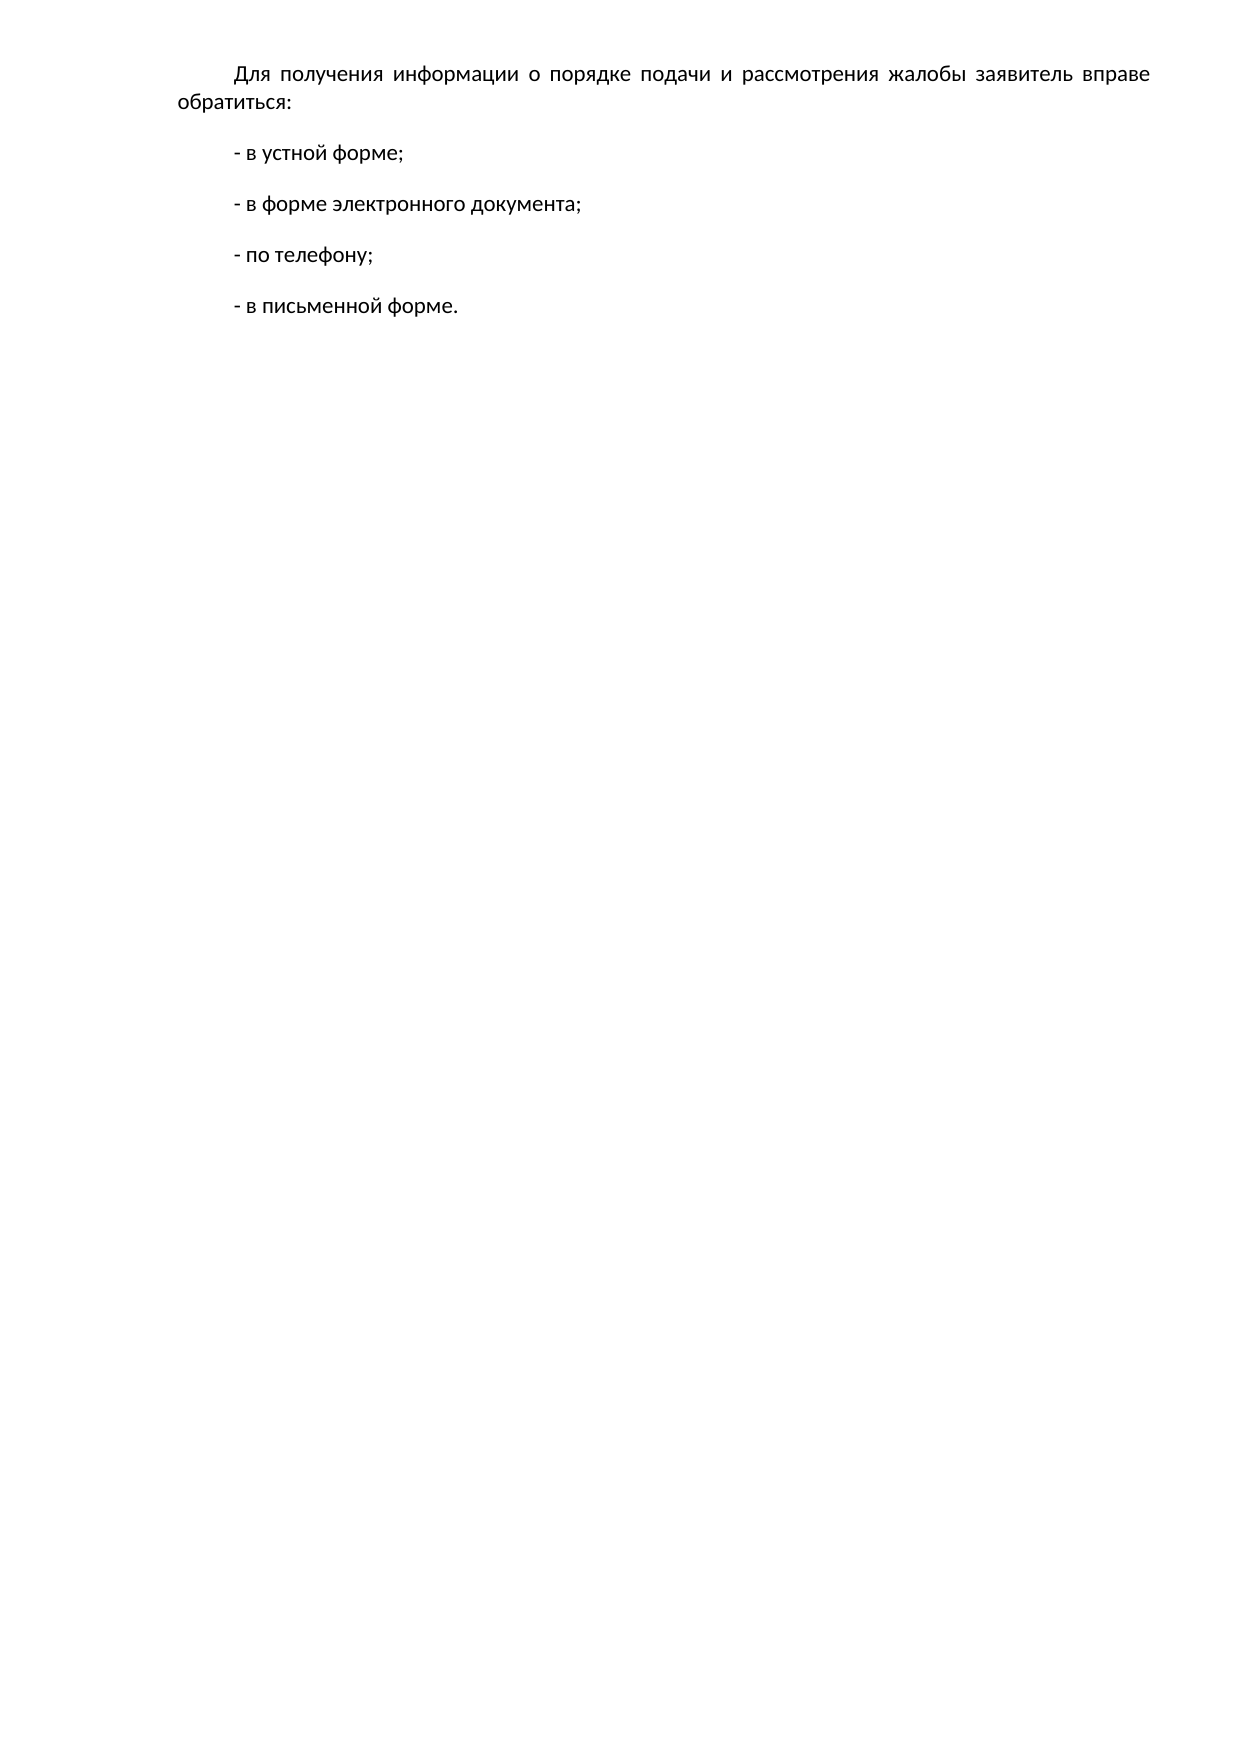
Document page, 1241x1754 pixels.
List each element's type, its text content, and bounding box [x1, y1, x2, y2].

text Для получения информации о порядке подачи и рассмотрения жалобы заявитель вправе обратиться: [177, 59, 1152, 115]
text - в письменной форме. [177, 291, 1152, 319]
text - в устной форме; [177, 138, 1152, 166]
text - по телефону; [177, 240, 1152, 268]
text - в форме электронного документа; [177, 189, 1152, 217]
